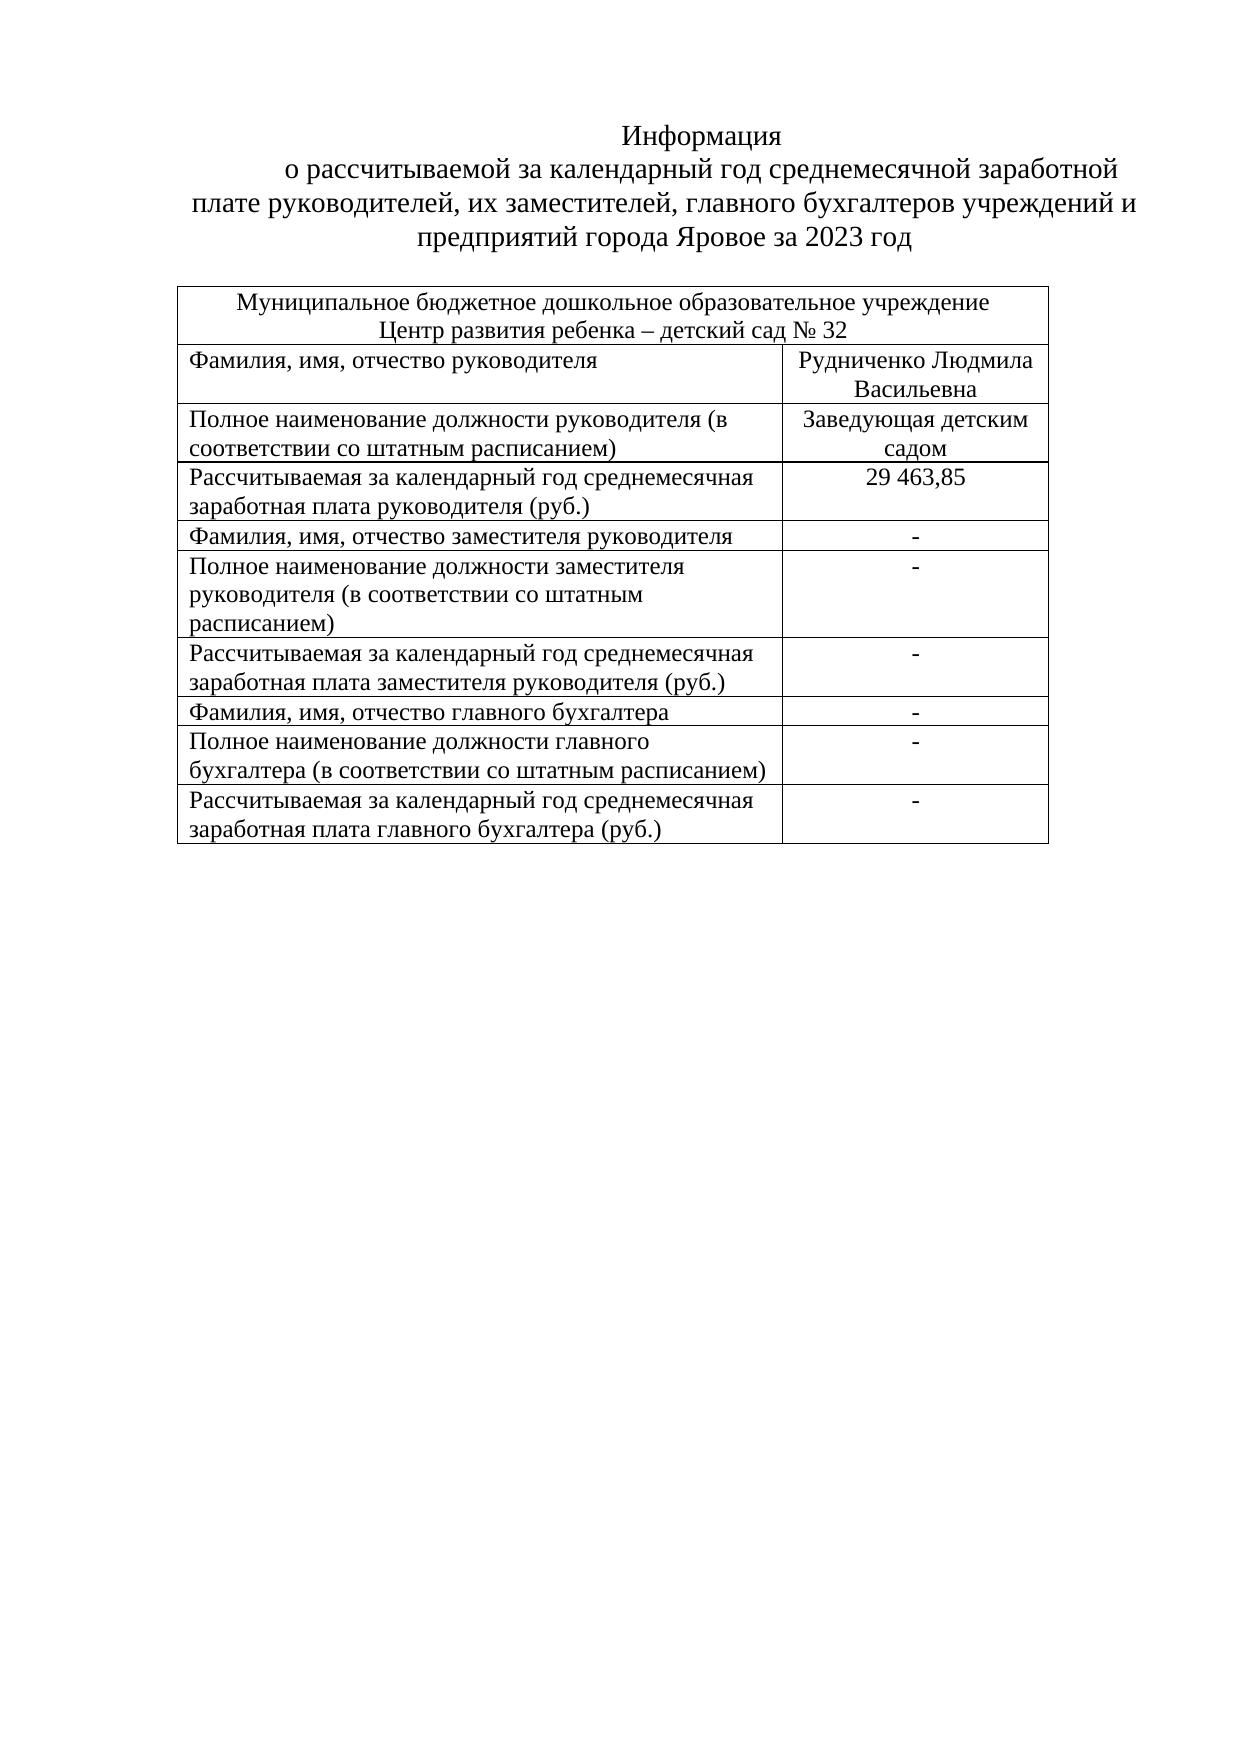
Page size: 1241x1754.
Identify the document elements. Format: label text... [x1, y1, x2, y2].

table_cell Фамилия, имя, отчество главного бухгалтера [178, 697, 782, 725]
table_cell Полное наименование должности заместителя руководителя (в соответствии со штатным расписанием) [178, 551, 782, 637]
table_cell - [783, 697, 1048, 725]
table_cell - [783, 521, 1048, 550]
table_cell Рассчитываемая за календарный год среднемесячная заработная плата руководителя (руб.) [178, 463, 782, 520]
table_cell - [783, 551, 1048, 637]
table_header Муниципальное бюджетное дошкольное образовательное учреждение Центр развития ребенка – детский сад № 32 [178, 287, 1048, 344]
table_cell - [783, 726, 1048, 784]
table_cell - [783, 785, 1048, 842]
text Информация [177, 118, 1152, 152]
table_cell - [783, 638, 1048, 696]
table_cell 29 463,85 [783, 463, 1048, 520]
text о рассчитываемой за календарный год среднемесячной заработной плате руководителей, их заместителей, главного бухгалтеров учреждений и предприятий города Яровое за 2023 год [177, 152, 1152, 252]
table_cell Заведующая детским садом [783, 404, 1048, 461]
table_cell Фамилия, имя, отчество заместителя руководителя [178, 521, 782, 550]
table_cell Полное наименование должности руководителя (в соответствии со штатным расписанием) [178, 404, 782, 461]
table_cell Фамилия, имя, отчество руководителя [178, 345, 782, 403]
table_cell Рассчитываемая за календарный год среднемесячная заработная плата главного бухгалтера (руб.) [178, 785, 782, 842]
table_cell Рассчитываемая за календарный год среднемесячная заработная плата заместителя руководителя (руб.) [178, 638, 782, 696]
table_cell Рудниченко Людмила Васильевна [783, 345, 1048, 403]
table_cell Полное наименование должности главного бухгалтера (в соответствии со штатным расписанием) [178, 726, 782, 784]
